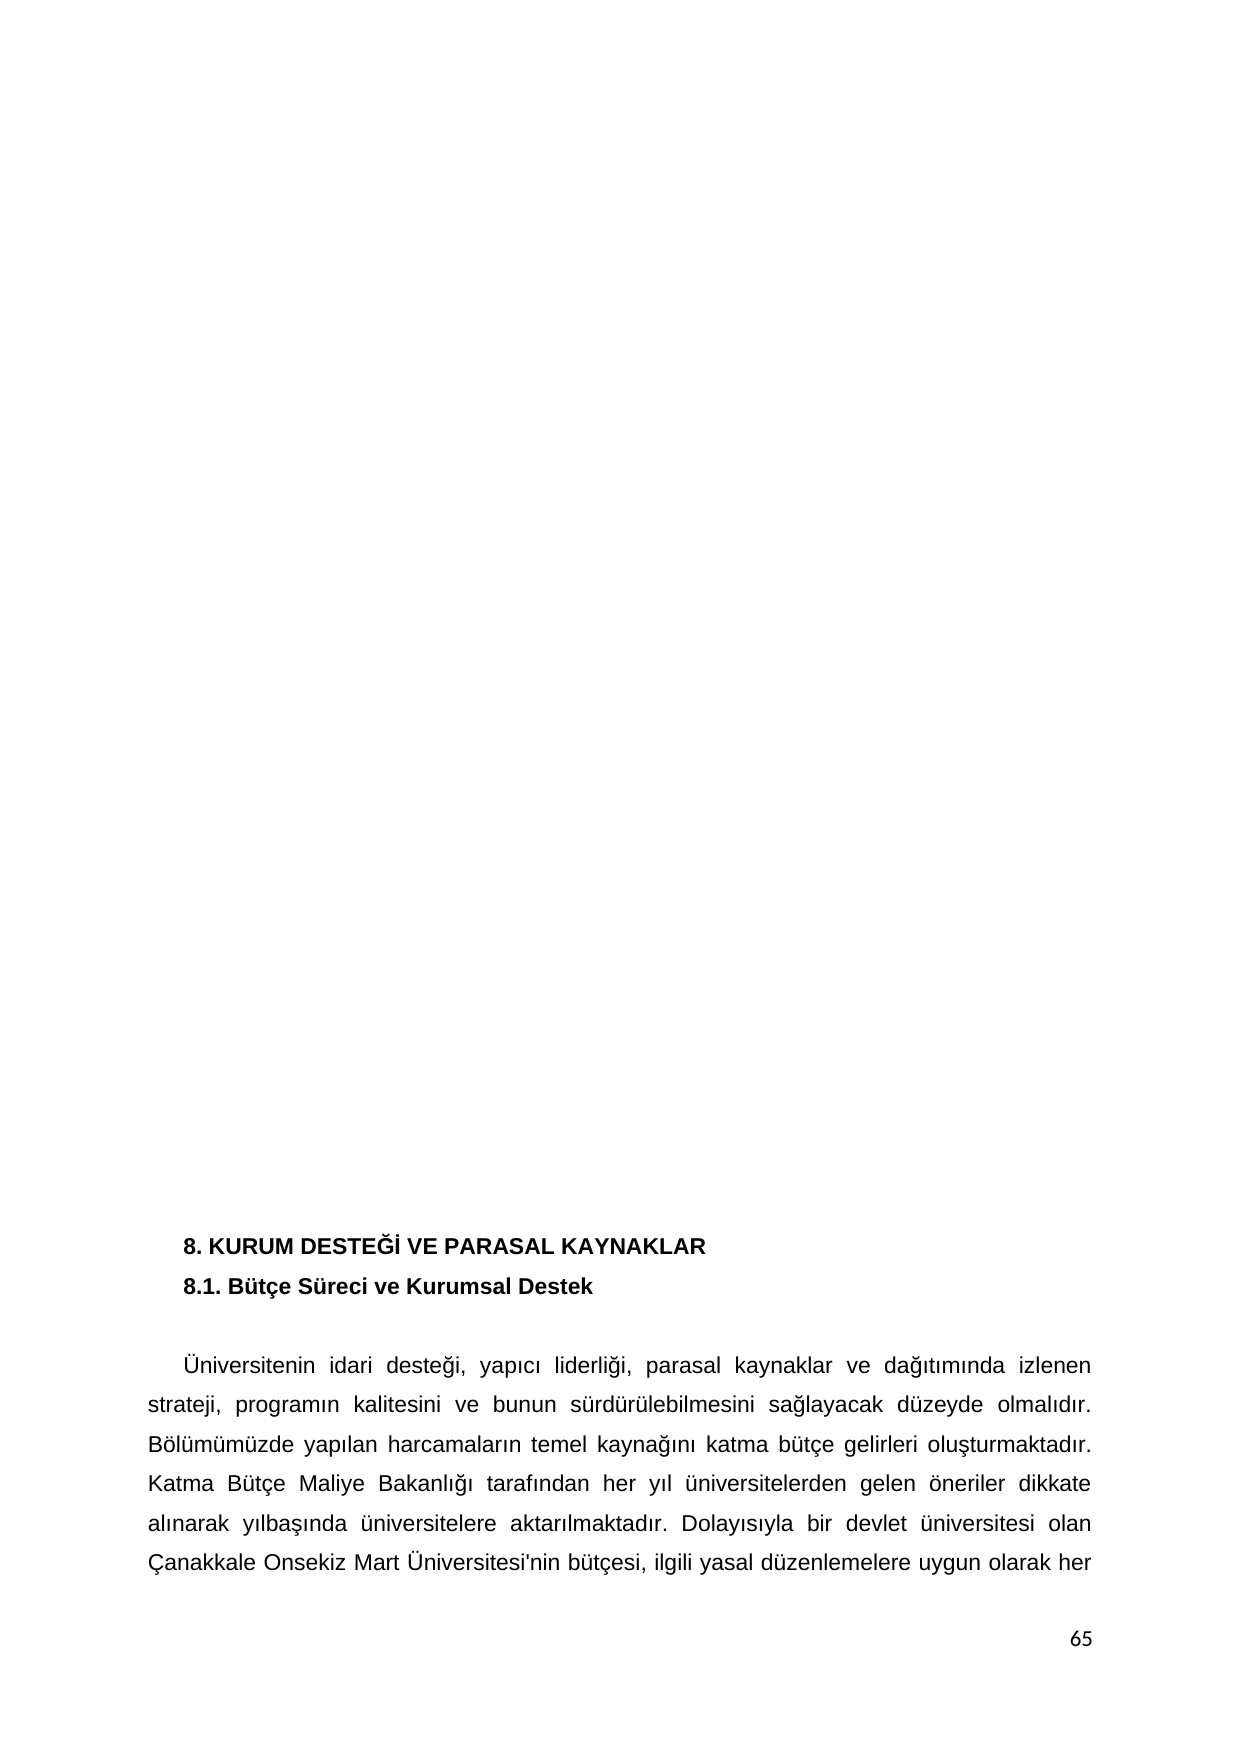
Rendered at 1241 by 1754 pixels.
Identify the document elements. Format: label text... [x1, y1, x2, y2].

text 8. KURUM DESTEĞİ VE PARASAL KAYNAKLAR [148, 1233, 1093, 1259]
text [148, 1352, 1093, 1575]
text 8.1. Bütçe Süreci ve Kurumsal Destek [148, 1273, 1093, 1299]
